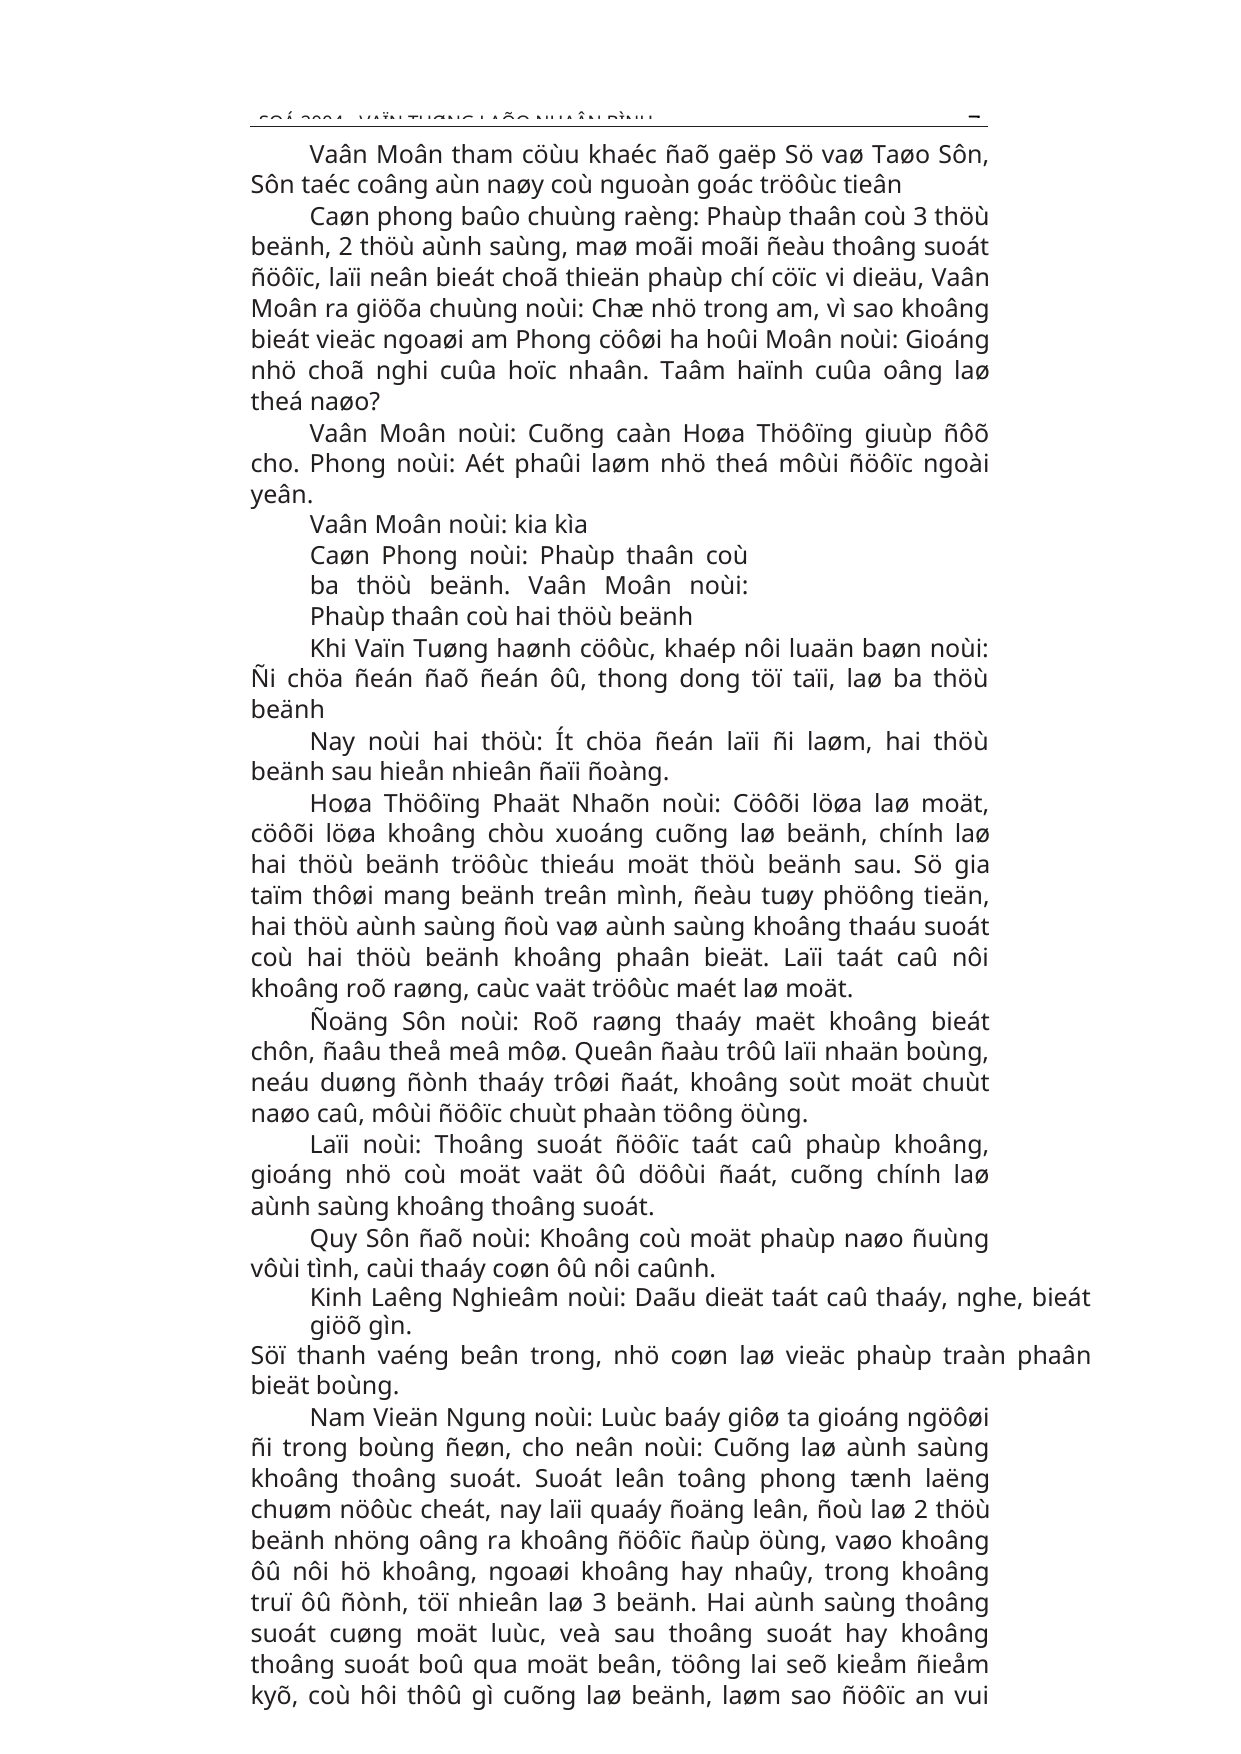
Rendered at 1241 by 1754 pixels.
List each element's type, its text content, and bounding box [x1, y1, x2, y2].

text Laïi noùi: Thoâng suoát ñöôïc taát caû phaùp khoâng, gioáng nhö coù moät vaät ôû döôùi ñaát, cuõng chính laø aùnh saùng khoâng thoâng suoát. [250, 1129, 990, 1222]
text Nay noùi hai thöù: Ít chöa ñeán laïi ñi laøm, hai thöù beänh sau hieån nhieân ñaïi ñoàng. [250, 726, 989, 788]
text Ñoäng Sôn noùi: Roõ raøng thaáy maët khoâng bieát chôn, ñaâu theå meâ môø. Queân ñaàu trôû laïi nhaän boùng, neáu duøng ñònh thaáy trôøi ñaát, khoâng soùt moät chuùt naøo caû, môùi ñöôïc chuùt phaàn töông öùng. [250, 1005, 990, 1129]
text Vaân Moân tham cöùu khaéc ñaõ gaëp Sö vaø Taøo Sôn, Sôn taéc coâng aùn naøy coù nguoàn goác tröôùc tieân [250, 138, 990, 200]
text Söï thanh vaéng beân trong, nhö coøn laø vieäc phaùp traàn phaân bieät boùng. [250, 1340, 1092, 1401]
text Caøn phong baûo chuùng raèng: Phaùp thaân coù 3 thöù beänh, 2 thöù aùnh saùng, maø moãi moãi ñeàu thoâng suoát ñöôïc, laïi neân bieát choã thieän phaùp chí cöïc vi dieäu, Vaân Moân ra giöõa chuùng noùi: Chæ nhö trong am, vì sao khoâng bieát vieäc ngoaøi am Phong cöôøi ha hoûi Moân noùi: Gioáng nhö choã nghi cuûa hoïc nhaân. Taâm haïnh cuûa oâng laø theá naøo? [250, 200, 990, 418]
text Hoøa Thöôïng Phaät Nhaõn noùi: Cöôõi löøa laø moät, cöôõi löøa khoâng chòu xuoáng cuõng laø beänh, chính laø hai thöù beänh tröôùc thieáu moät thöù beänh sau. Sö gia taïm thôøi mang beänh treân mình, ñeàu tuøy phöông tieän, hai thöù aùnh saùng ñoù vaø aùnh saùng khoâng thaáu suoát coù hai thöù beänh khoâng phaân bieät. Laïi taát caû nôi khoâng roõ raøng, caùc vaät tröôùc maét laø moät. [250, 788, 990, 1005]
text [250, 1402, 990, 1712]
text Vaân Moân noùi: kia kìa [309, 511, 1092, 539]
text Caøn Phong noùi: Phaùp thaân coù ba thöù beänh. Vaân Moân noùi: Phaùp thaân coù hai thöù beänh [309, 540, 749, 633]
text Vaân Moân noùi: Cuõng caàn Hoøa Thöôïng giuùp ñôõ cho. Phong noùi: Aét phaûi laøm nhö theá môùi ñöôïc ngoài yeân. [250, 418, 990, 511]
text Quy Sôn ñaõ noùi: Khoâng coù moät phaùp naøo ñuùng vôùi tình, caùi thaáy coøn ôû nôi caûnh. [250, 1222, 990, 1284]
text Khi Vaïn Tuøng haønh cöôùc, khaép nôi luaän baøn noùi: Ñi chöa ñeán ñaõ ñeán ôû, thong dong töï taïi, laø ba thöù beänh [250, 633, 990, 726]
text Kinh Laêng Nghieâm noùi: Daãu dieät taát caû thaáy, nghe, bieát giöõ gìn. [309, 1284, 1092, 1340]
